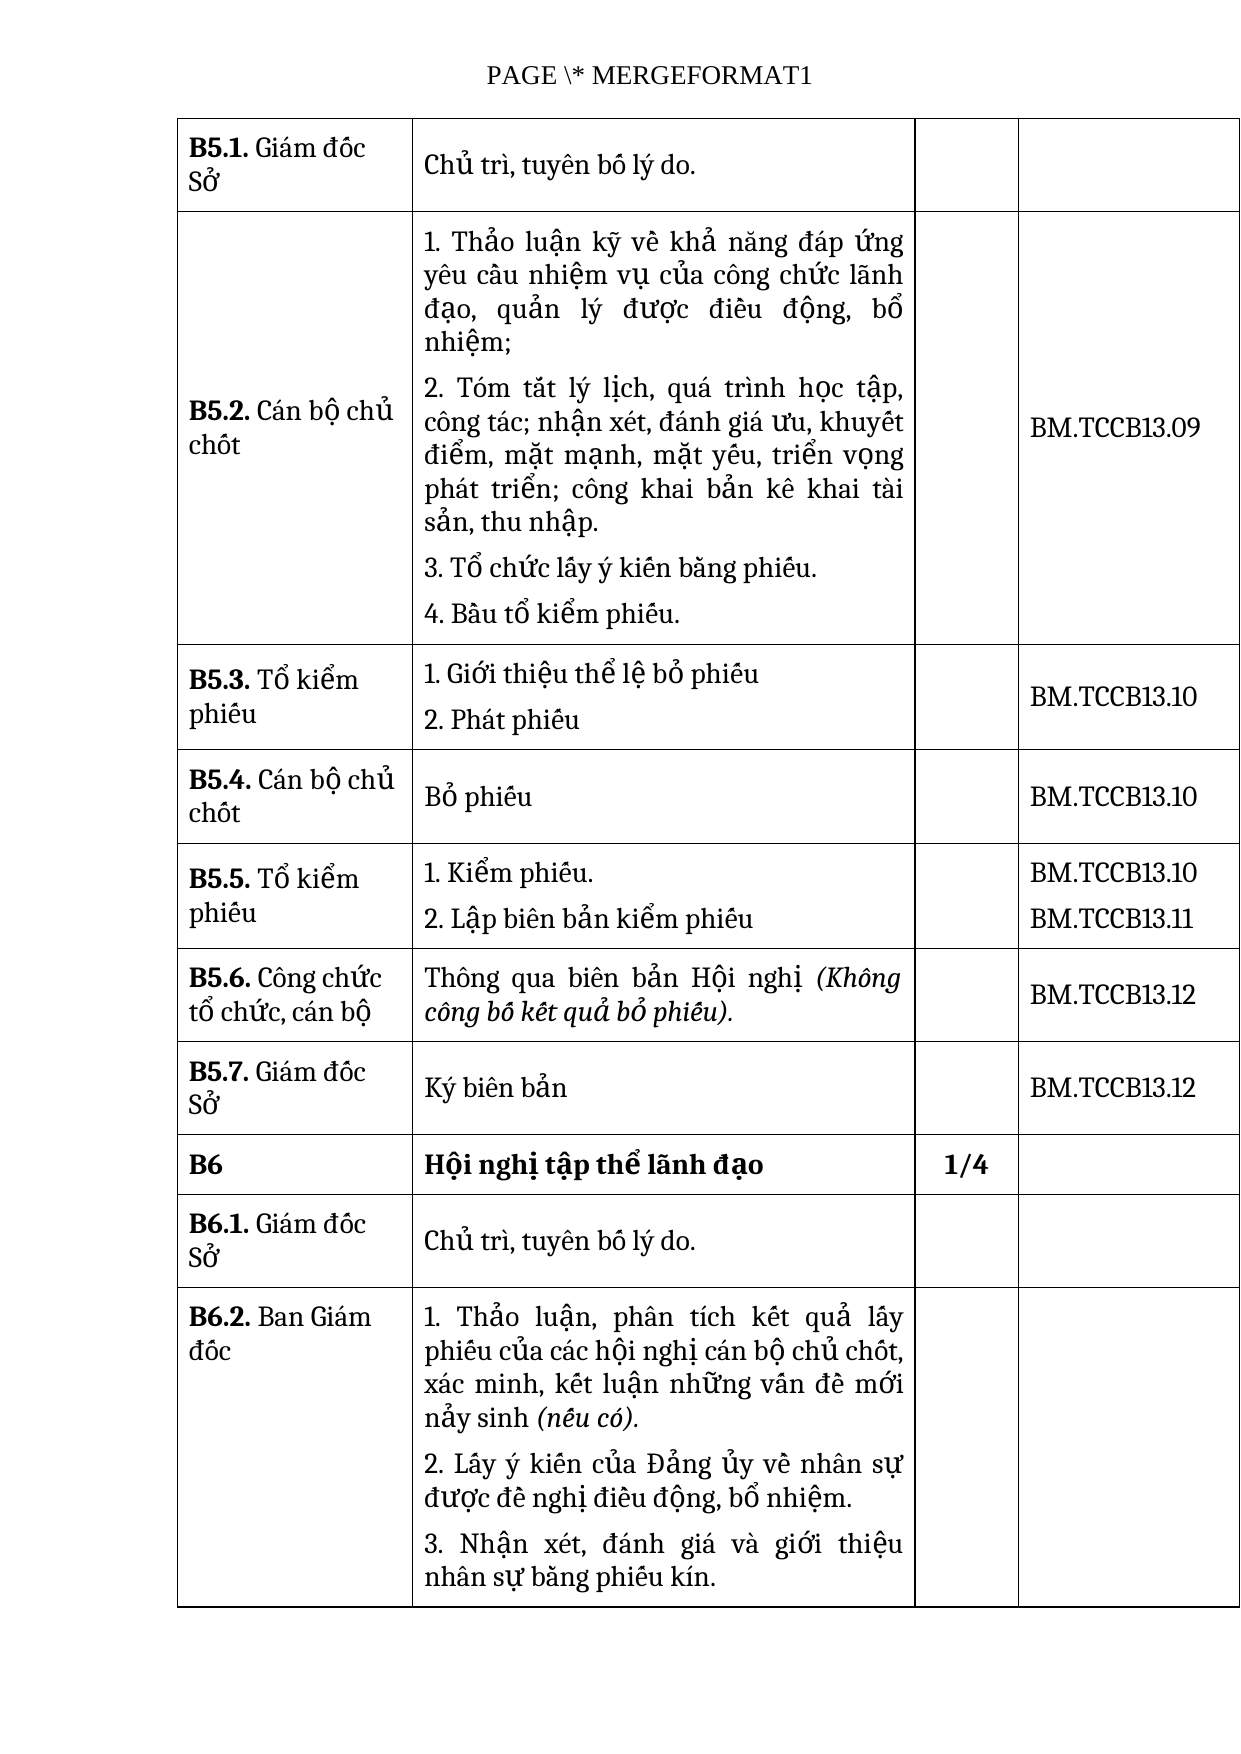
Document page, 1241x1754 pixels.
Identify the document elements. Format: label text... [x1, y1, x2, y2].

table_cell [916, 645, 1018, 749]
table_cell BM.TCCB13.10 BM.TCCB13.11 [1019, 844, 1239, 948]
table_cell [916, 844, 1018, 948]
table_cell B5.4. Cán bộ chủ chốt [178, 750, 412, 842]
table_cell B6 [178, 1135, 412, 1194]
table_cell [916, 750, 1018, 842]
table_cell 1. Kiểm phiếu. 2. Lập biên bản kiểm phiếu [413, 844, 914, 948]
table_cell Thông qua biên bản Hội nghị (Không công bố kết quả bỏ phiếu). [413, 949, 914, 1041]
table_cell B5.1. Giám đốc Sở [178, 119, 412, 211]
table_cell 1. Giới thiệu thể lệ bỏ phiếu 2. Phát phiếu [413, 645, 914, 749]
table_cell B5.2. Cán bộ chủ chốt [178, 212, 412, 644]
table_cell B6.1. Giám đốc Sở [178, 1195, 412, 1287]
table_cell [916, 1288, 1018, 1606]
table_cell [1019, 1195, 1239, 1287]
table_cell [916, 1042, 1018, 1134]
table_cell Hội nghị tập thể lãnh đạo [413, 1135, 914, 1194]
table_cell BM.TCCB13.10 [1019, 645, 1239, 749]
table_cell [916, 212, 1018, 644]
table_cell B5.7. Giám đốc Sở [178, 1042, 412, 1134]
table_cell Chủ trì, tuyên bố lý do. [413, 119, 914, 211]
table_cell Bỏ phiếu [413, 750, 914, 842]
table_cell B5.5. Tổ kiểm phiếu [178, 844, 412, 948]
table_cell B5.3. Tổ kiểm phiếu [178, 645, 412, 749]
table_cell [916, 949, 1018, 1041]
table_cell B6.2. Ban Giám đốc [178, 1288, 412, 1606]
table_cell [1019, 1135, 1239, 1194]
table_cell [916, 119, 1018, 211]
table_cell Chủ trì, tuyên bố lý do. [413, 1195, 914, 1287]
table_cell [1019, 119, 1239, 211]
table_cell [1019, 1288, 1239, 1606]
table_cell 1/4 [916, 1135, 1018, 1194]
table_cell Ký biên bản [413, 1042, 914, 1134]
table_cell [916, 1195, 1018, 1287]
table_cell B5.6. Công chức tổ chức, cán bộ [178, 949, 412, 1041]
table_cell BM.TCCB13.10 [1019, 750, 1239, 842]
table_cell 1. Thảo luận kỹ về khả năng đáp ứng yêu cầu nhiệm vụ của công chức lãnh đạo, quản lý được điều động, bổ nhiệm; 2. Tóm tắt lý lịch, quá trình học tập, công tác; nhận xét, đánh giá ưu, khuyết điểm, mặt mạnh, mặt yếu, triển vọng phát triển; công khai bản kê khai tài sản, thu nhập. 3. Tổ chức lấy ý kiến bằng phiếu. 4. Bầu tổ kiểm phiếu. [413, 212, 914, 644]
table_cell BM.TCCB13.12 [1019, 949, 1239, 1041]
table_cell BM.TCCB13.09 [1019, 212, 1239, 644]
table_cell BM.TCCB13.12 [1019, 1042, 1239, 1134]
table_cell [413, 1288, 914, 1606]
